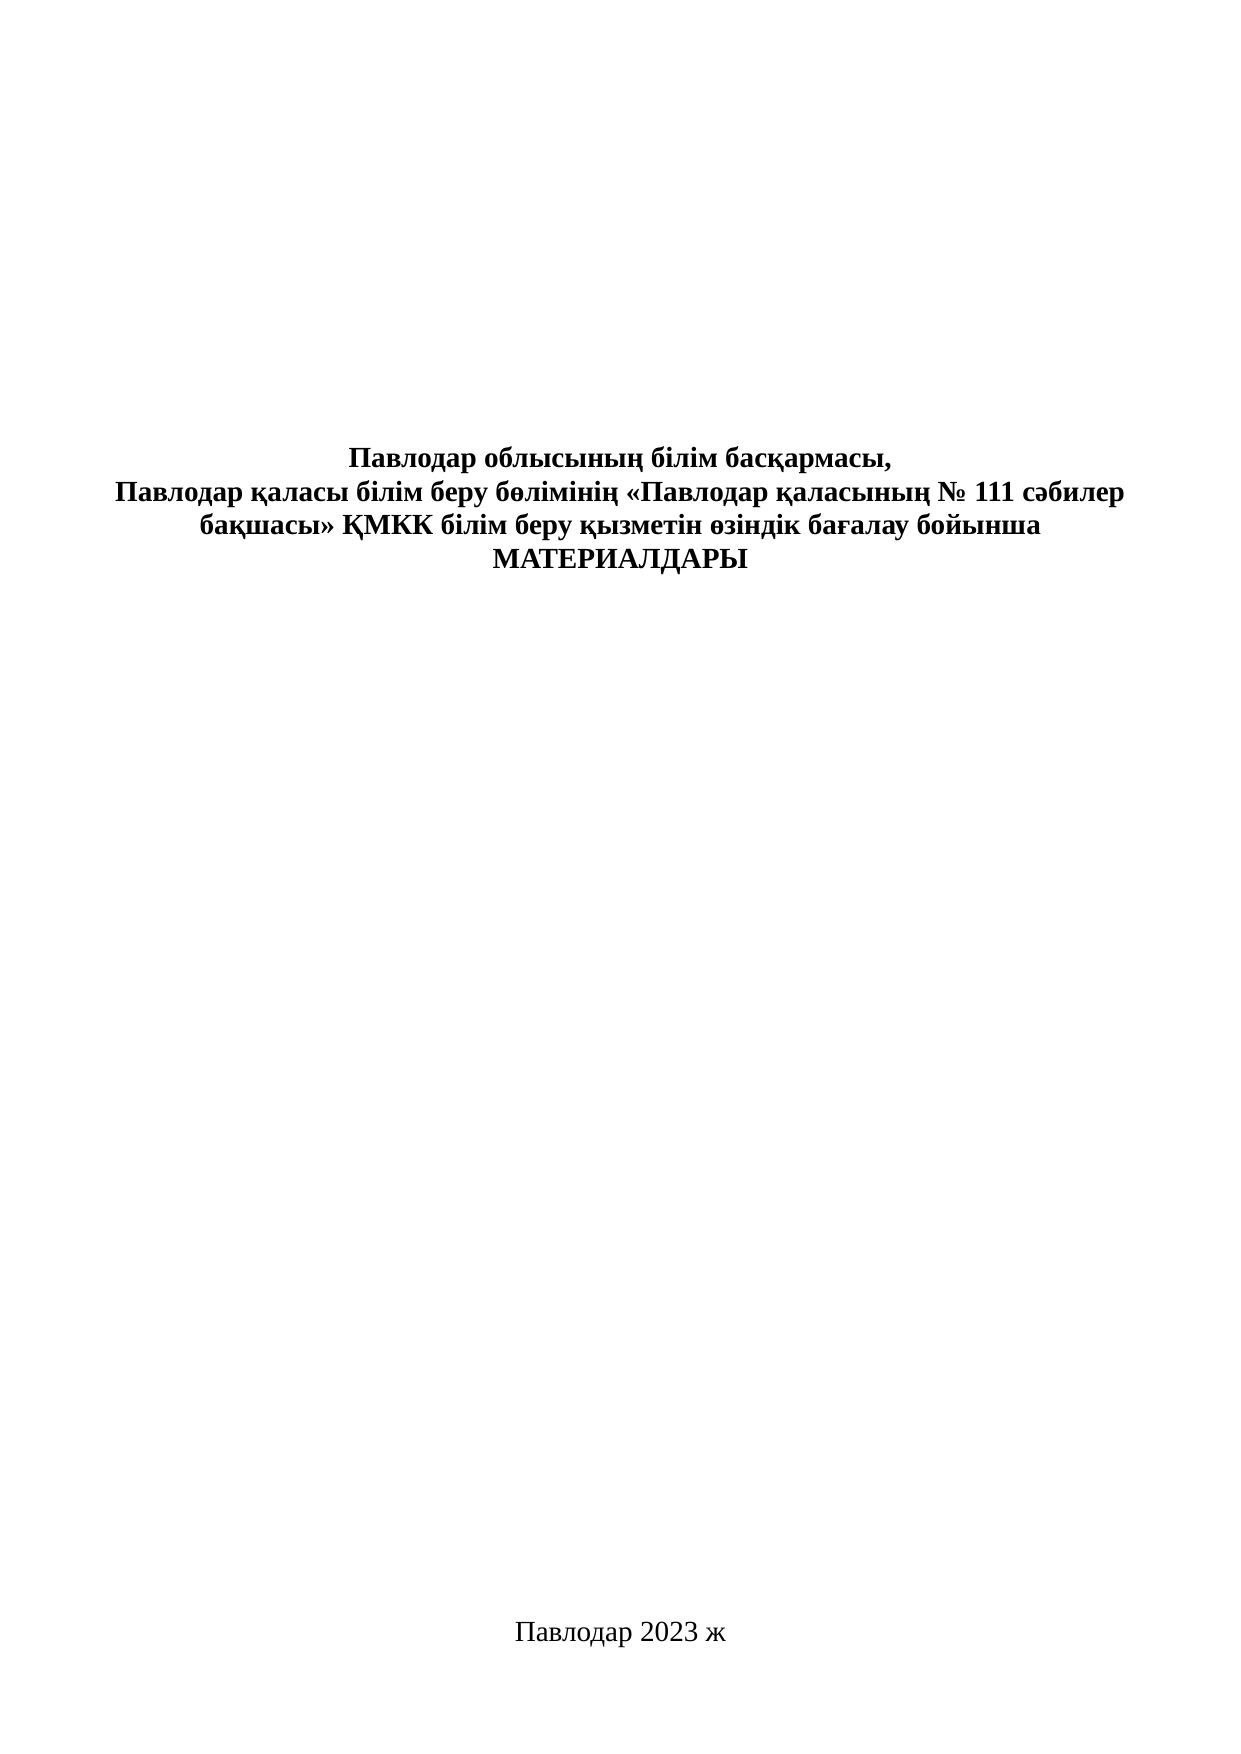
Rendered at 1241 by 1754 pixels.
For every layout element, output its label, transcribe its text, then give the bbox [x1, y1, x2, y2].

text Павлодар облысының білім басқармасы, [89, 440, 1152, 474]
text МАТЕРИАЛДАРЫ [89, 541, 1152, 574]
text Павлодар 2023 ж [89, 1614, 1152, 1648]
text Павлодар қаласы білім беру бөлімінің «Павлодар қаласының № 111 сәбилер бақшасы» ҚМКК білім беру қызметін өзіндік бағалау бойынша [89, 474, 1152, 541]
